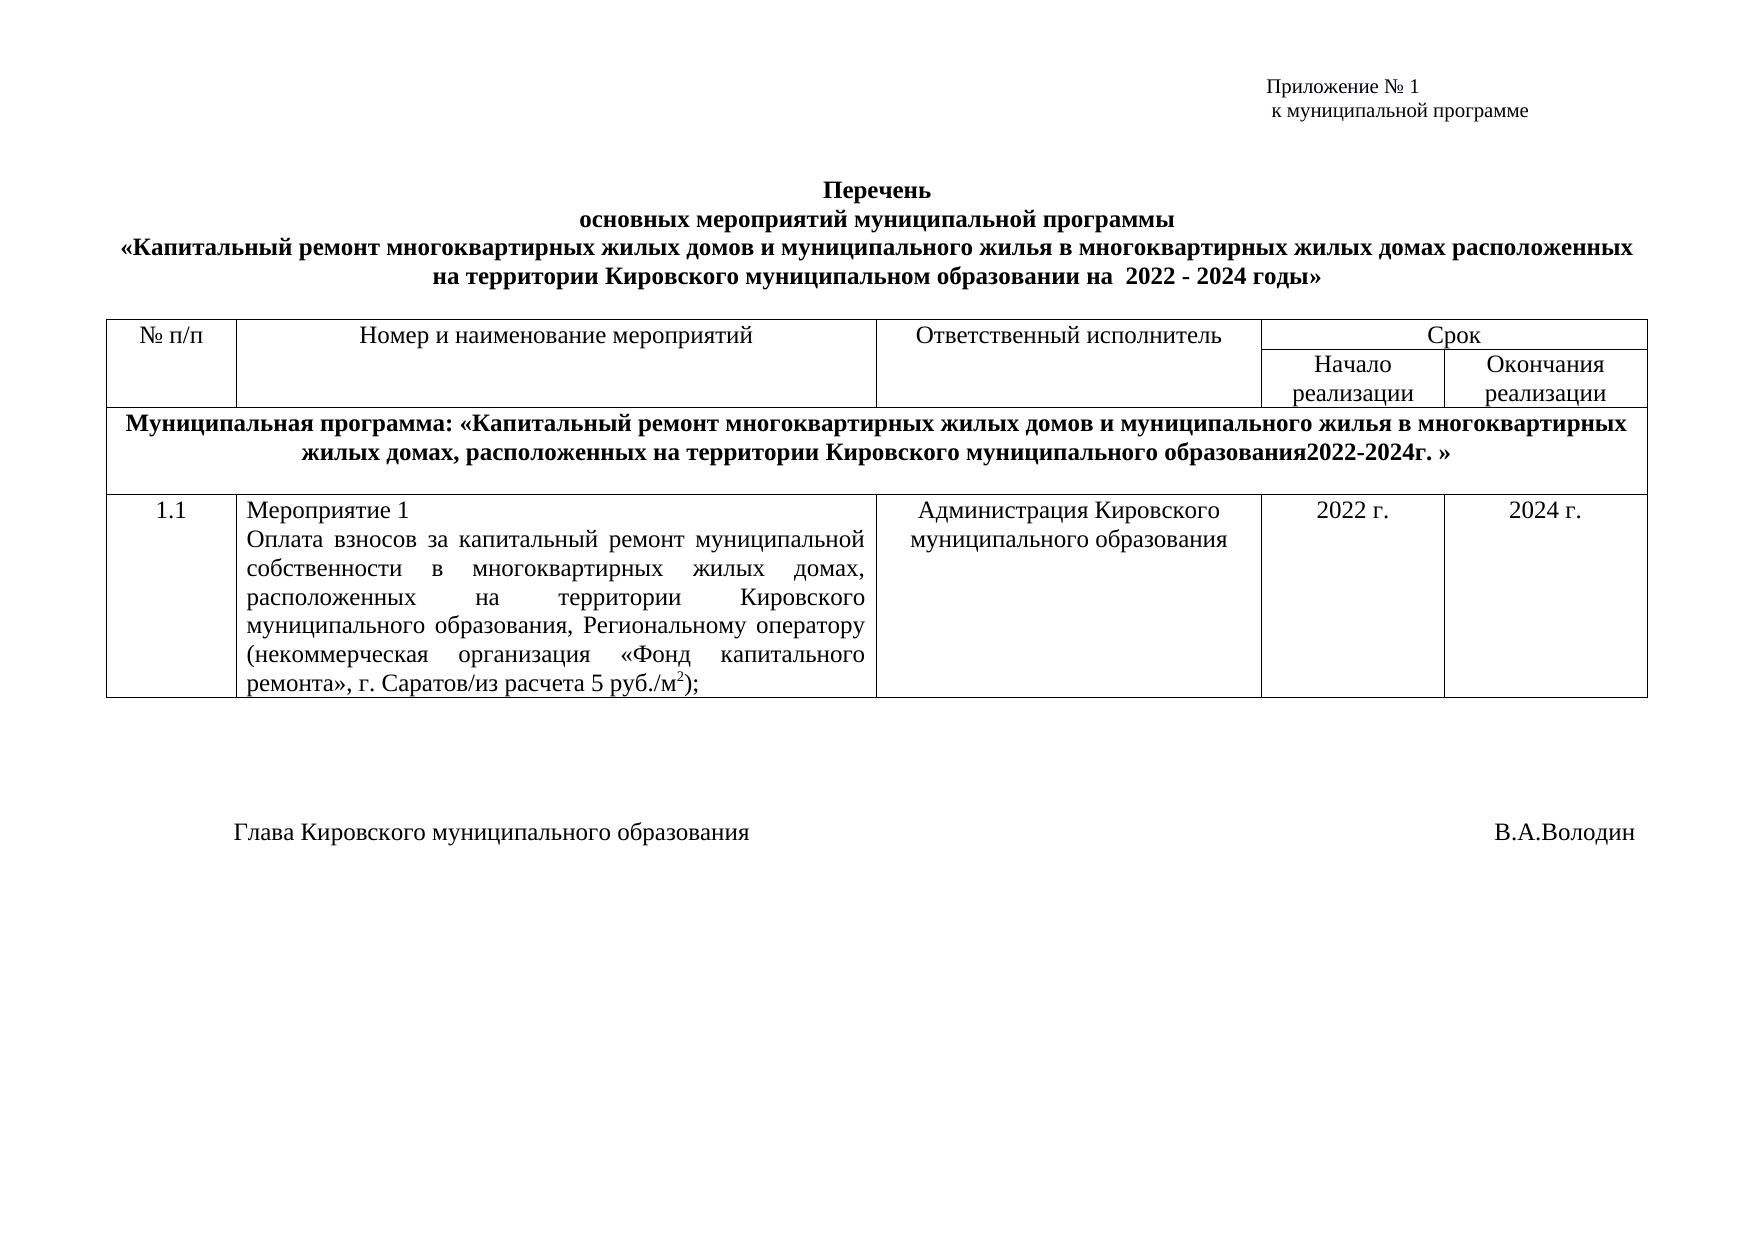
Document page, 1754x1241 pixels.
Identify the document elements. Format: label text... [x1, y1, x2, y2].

table_header Ответственный исполнитель [877, 320, 1261, 407]
table_cell Начало реализации [1262, 350, 1444, 407]
text Перечень [118, 175, 1636, 204]
table_cell 2022 г. [1262, 495, 1444, 697]
table_cell 1.1 [107, 495, 236, 697]
table_header Приложение № 1 к муниципальной программе [1254, 74, 1646, 122]
table_header Номер и наименование мероприятий [237, 320, 876, 407]
table_header Глава Кировского муниципального образования [106, 818, 876, 846]
table_header Срок [1262, 320, 1647, 348]
table_cell 2024 г. [1445, 495, 1647, 697]
table_cell Окончания реализации [1445, 350, 1647, 407]
table_header № п/п [107, 320, 236, 407]
table_cell Администрация Кировского муниципального образования [877, 495, 1261, 697]
table_cell Муниципальная программа: «Капитальный ремонт многоквартирных жилых домов и муниципального жилья в многоквартирных жилых домах, расположенных на территории Кировского муниципального образования2022-2024г. » [107, 408, 1647, 494]
text «Капитальный ремонт многоквартирных жилых домов и муниципального жилья в многоквартирных жилых домах расположенных на территории Кировского муниципальном образовании на 2022 - 2024 годы» [118, 232, 1636, 290]
table_header В.А.Володин [876, 818, 1646, 846]
table_cell Мероприятие 1 Оплата взносов за капитальный ремонт муниципальной собственности в многоквартирных жилых домах, расположенных на территории Кировского муниципального образования, Региональному оператору (некоммерческая организация «Фонд капитального ремонта», г. Саратов/из расчета 5 руб./м2); [237, 495, 876, 697]
text основных мероприятий муниципальной программы [118, 204, 1636, 232]
